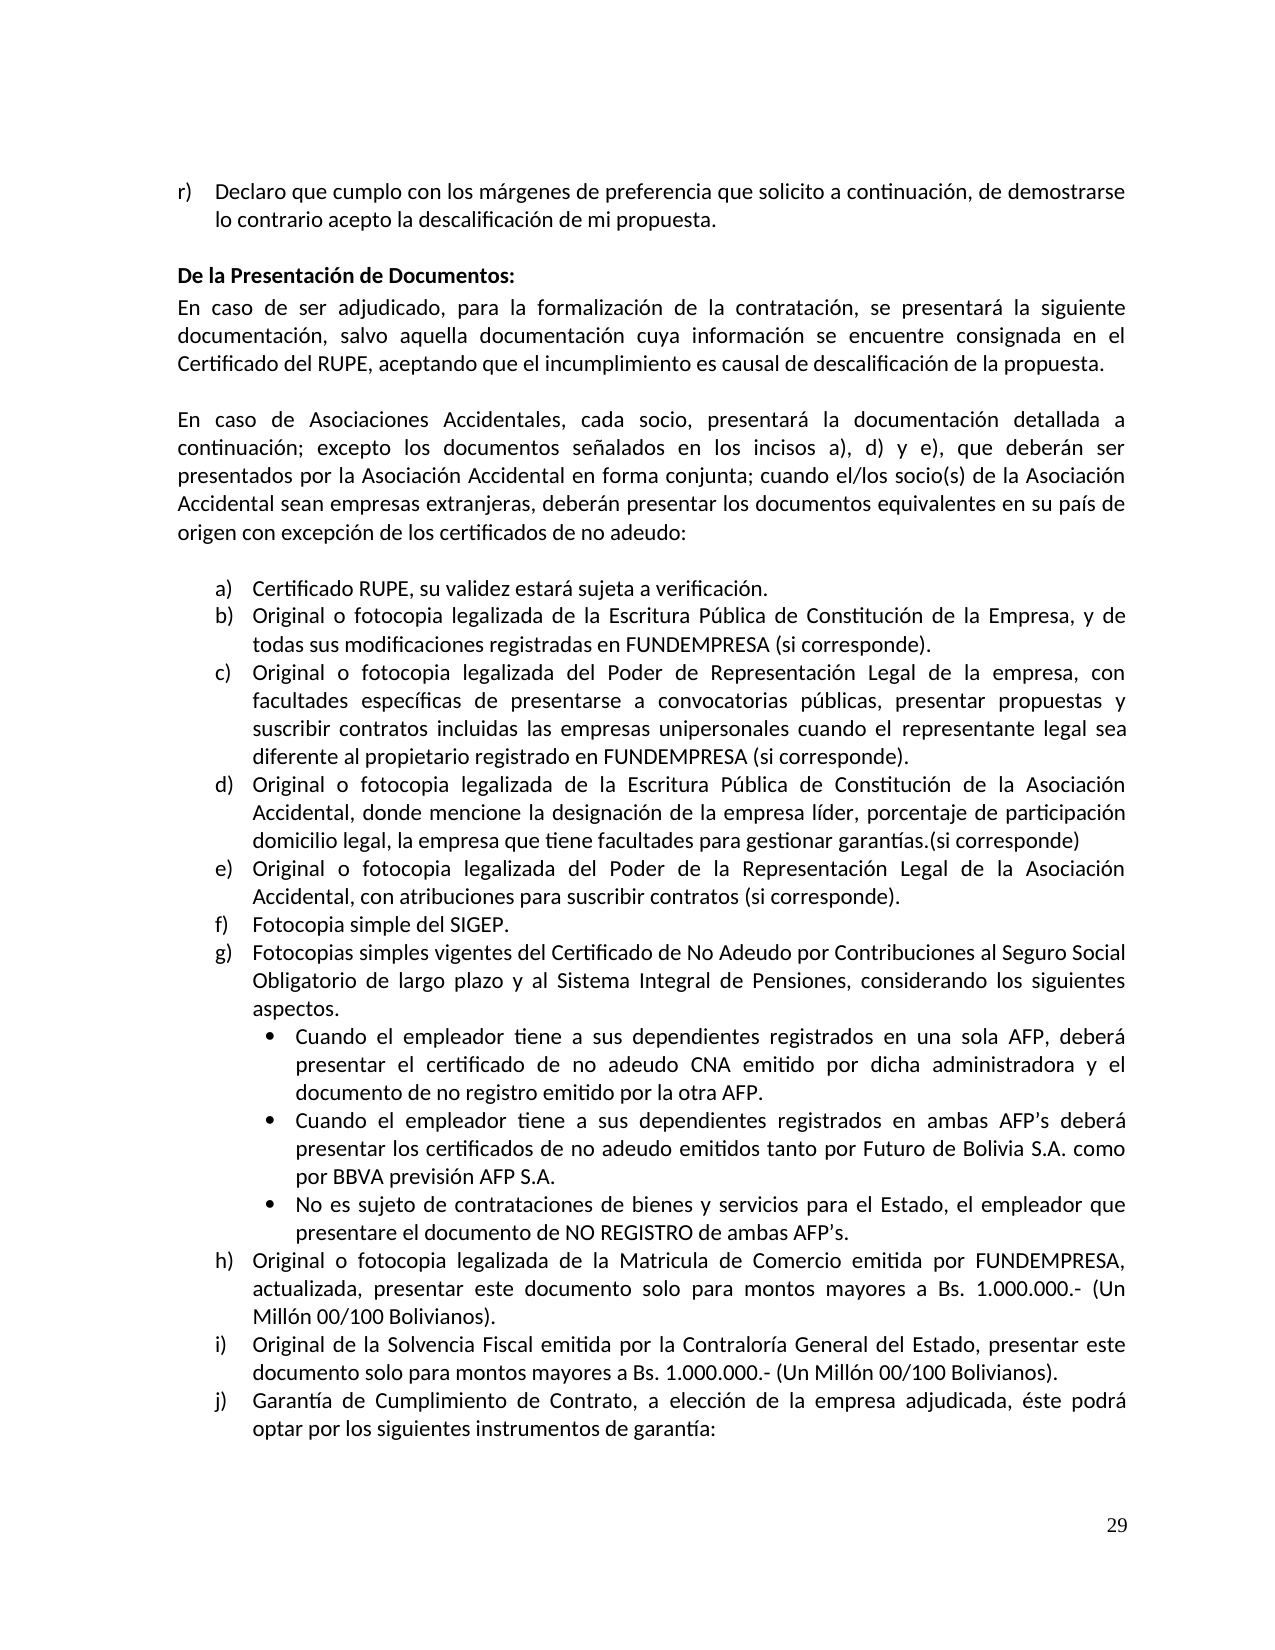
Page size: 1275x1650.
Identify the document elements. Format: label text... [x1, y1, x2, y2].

list Certificado RUPE, su validez estará sujeta a verificación. [215, 574, 1127, 602]
list Garantía de Cumplimiento de Contrato, a elección de la empresa adjudicada, éste podrá optar por los siguientes instrumentos de garantía: [215, 1386, 1127, 1442]
list Fotocopia simple del SIGEP. [215, 910, 1127, 938]
list Fotocopias simples vigentes del Certificado de No Adeudo por Contribuciones al Seguro Social Obligatorio de largo plazo y al Sistema Integral de Pensiones, considerando los siguientes aspectos. [215, 938, 1127, 1022]
list Cuando el empleador tiene a sus dependientes registrados en ambas AFP’s deberá presentar los certificados de no adeudo emitidos tanto por Futuro de Bolivia S.A. como por BBVA previsión AFP S.A. [266, 1106, 1127, 1190]
list De la Presentación de Documentos: [177, 261, 1127, 289]
list Original o fotocopia legalizada del Poder de Representación Legal de la empresa, con facultades específicas de presentarse a convocatorias públicas, presentar propuestas y suscribir contratos incluidas las empresas unipersonales cuando el representante legal sea diferente al propietario registrado en FUNDEMPRESA (si corresponde). [215, 658, 1127, 770]
list Original o fotocopia legalizada de la Escritura Pública de Constitución de la Empresa, y de todas sus modificaciones registradas en FUNDEMPRESA (si corresponde). [215, 602, 1127, 658]
text En caso de ser adjudicado, para la formalización de la contratación, se presentará la siguiente documentación, salvo aquella documentación cuya información se encuentre consignada en el Certificado del RUPE, aceptando que el incumplimiento es causal de descalificación de la propuesta. [177, 293, 1127, 377]
list Original de la Solvencia Fiscal emitida por la Contraloría General del Estado, presentar este documento solo para montos mayores a Bs. 1.000.000.- (Un Millón 00/100 Bolivianos). [215, 1330, 1127, 1386]
list Original o fotocopia legalizada de la Escritura Pública de Constitución de la Asociación Accidental, donde mencione la designación de la empresa líder, porcentaje de participación domicilio legal, la empresa que tiene facultades para gestionar garantías.(si corresponde) [215, 770, 1127, 854]
list No es sujeto de contrataciones de bienes y servicios para el Estado, el empleador que presentare el documento de NO REGISTRO de ambas AFP’s. [266, 1190, 1127, 1246]
list Original o fotocopia legalizada del Poder de la Representación Legal de la Asociación Accidental, con atribuciones para suscribir contratos (si corresponde). [215, 854, 1127, 910]
list Cuando el empleador tiene a sus dependientes registrados en una sola AFP, deberá presentar el certificado de no adeudo CNA emitido por dicha administradora y el documento de no registro emitido por la otra AFP. [266, 1022, 1127, 1106]
text En caso de Asociaciones Accidentales, cada socio, presentará la documentación detallada a continuación; excepto los documentos señalados en los incisos a), d) y e), que deberán ser presentados por la Asociación Accidental en forma conjunta; cuando el/los socio(s) de la Asociación Accidental sean empresas extranjeras, deberán presentar los documentos equivalentes en su país de origen con excepción de los certificados de no adeudo: [177, 406, 1127, 546]
list Original o fotocopia legalizada de la Matricula de Comercio emitida por FUNDEMPRESA, actualizada, presentar este documento solo para montos mayores a Bs. 1.000.000.- (Un Millón 00/100 Bolivianos). [215, 1246, 1127, 1330]
list Declaro que cumplo con los márgenes de preferencia que solicito a continuación, de demostrarse lo contrario acepto la descalificación de mi propuesta. [177, 177, 1127, 233]
